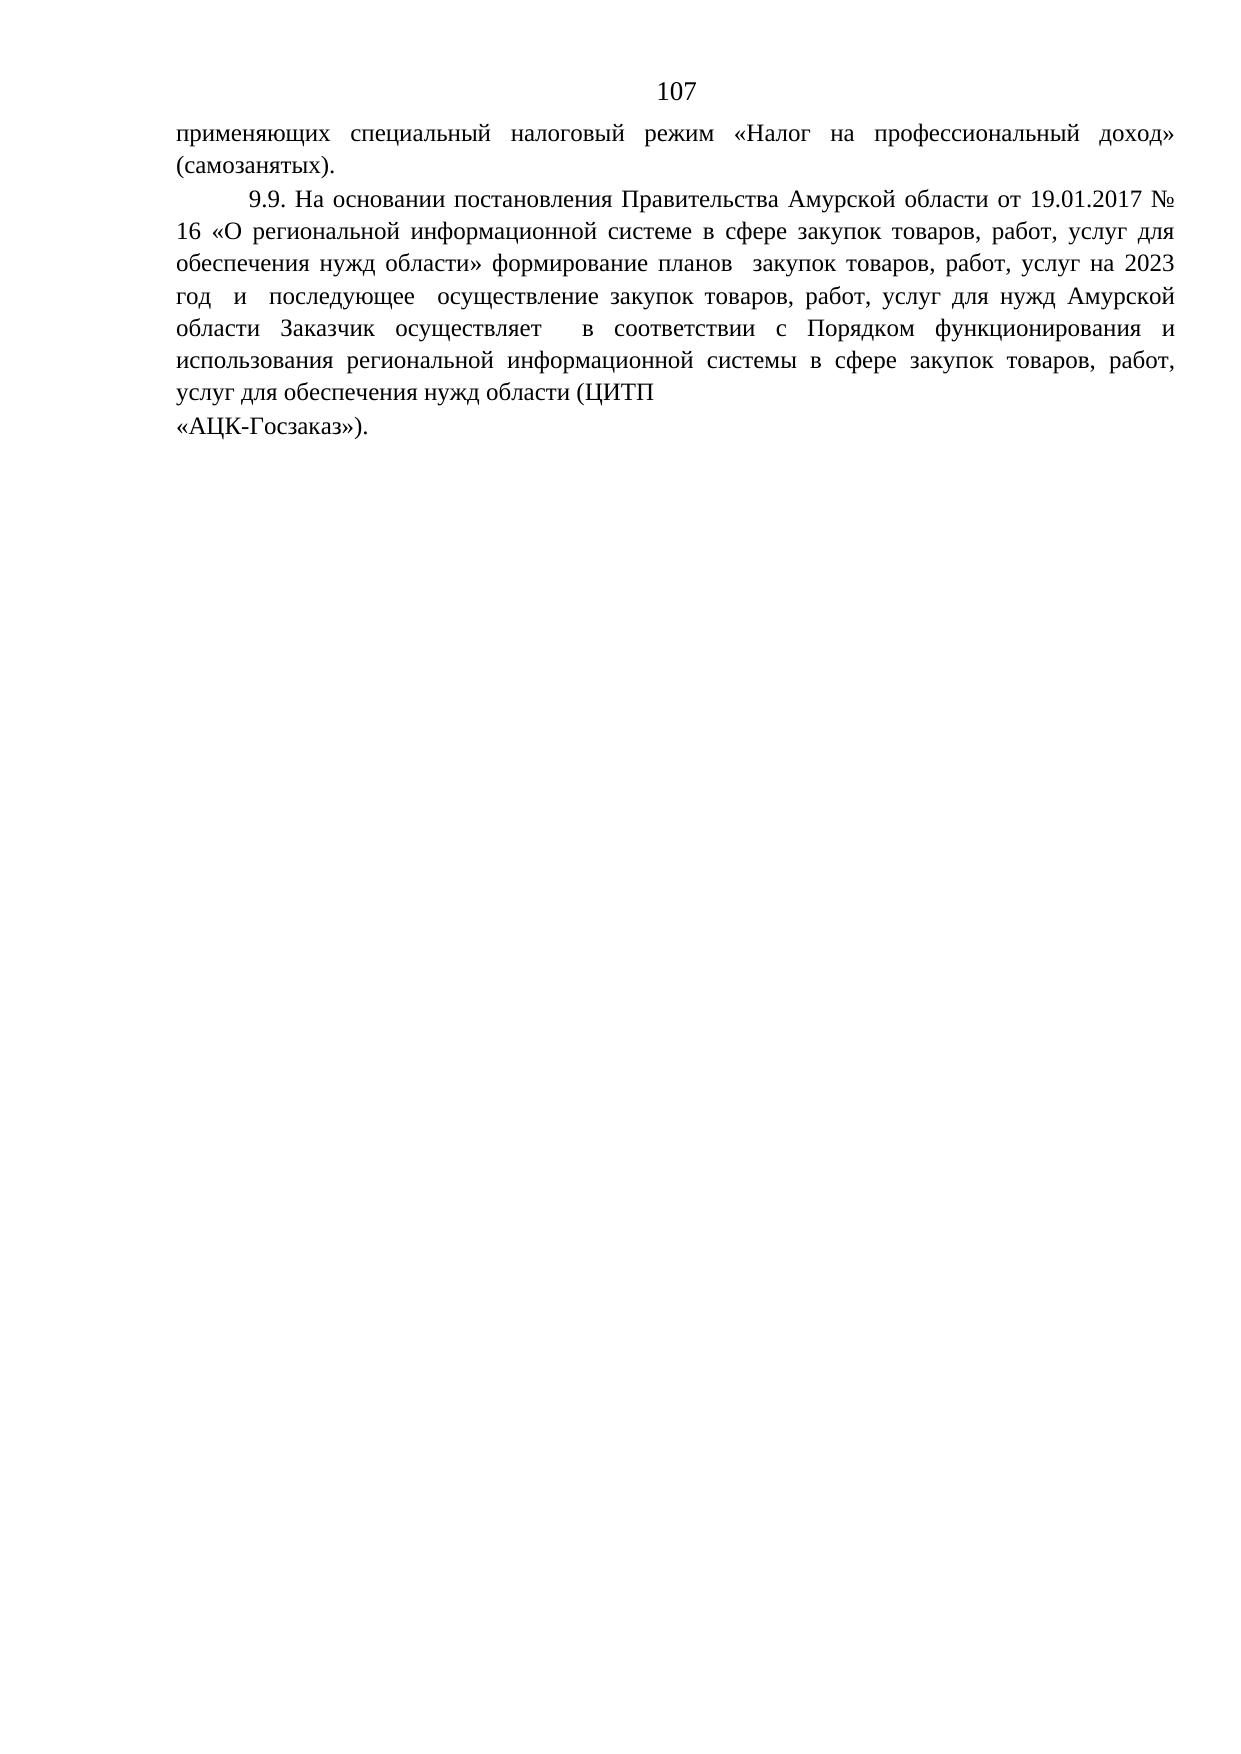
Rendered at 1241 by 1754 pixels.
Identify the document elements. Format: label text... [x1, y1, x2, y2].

text 9.9. На основании постановления Правительства Амурской области от 19.01.2017 № 16 «О региональной информационной системе в сфере закупок товаров, работ, услуг для обеспечения нужд области» формирование планов закупок товаров, работ, услуг на 2023 год и последующее осуществление закупок товаров, работ, услуг для нужд Амурской области Заказчик осуществляет в соответствии с Порядком функционирования и использования региональной информационной системы в сфере закупок товаров, работ, услуг для обеспечения нужд области (ЦИТП [176, 184, 1176, 406]
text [176, 118, 1176, 179]
text «АЦК-Госзаказ»). [176, 411, 1176, 439]
